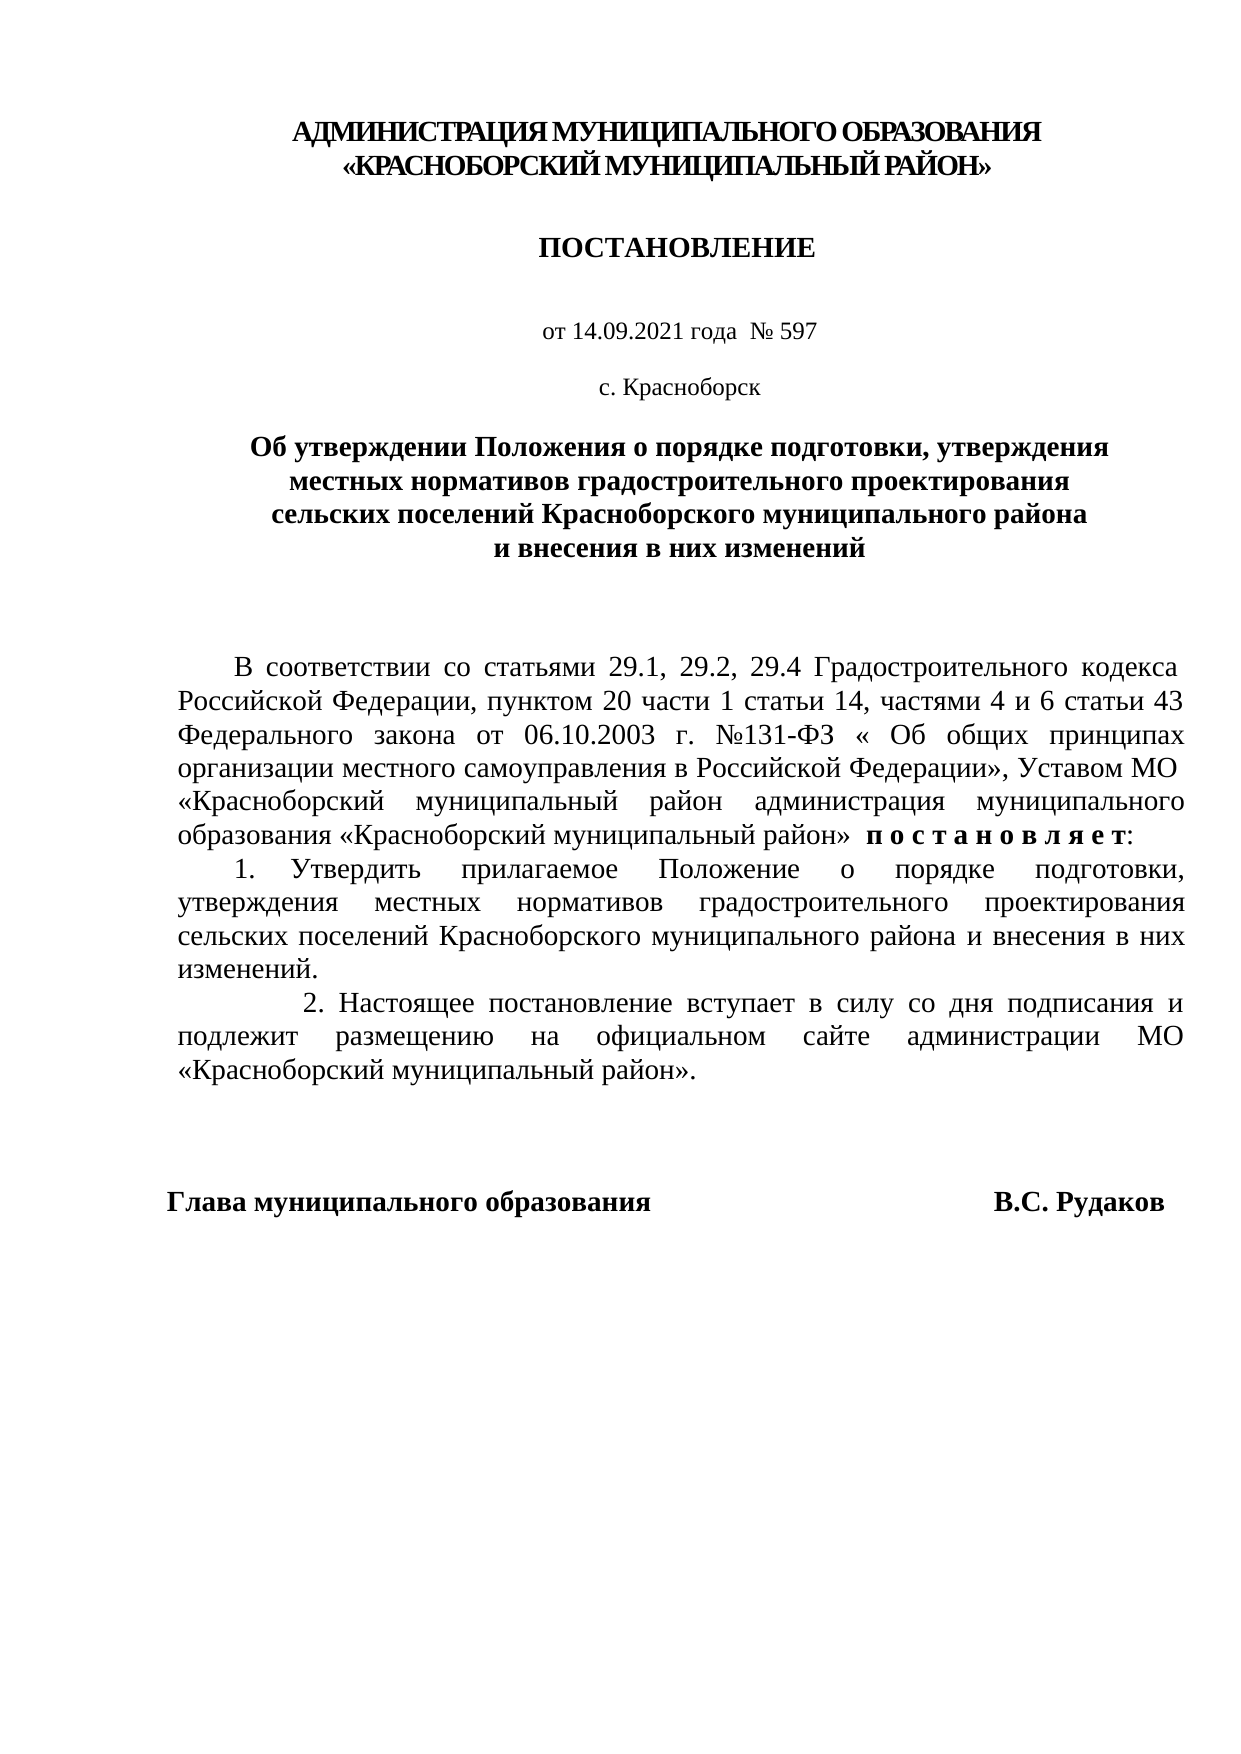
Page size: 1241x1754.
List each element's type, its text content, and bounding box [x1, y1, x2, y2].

text В соответствии со статьями 29.1, 29.2, 29.4 Градостроительного кодекса [233, 650, 1185, 683]
subtitle и внесения в них изменений [249, 530, 1109, 564]
subtitle Об утверждении Положения о порядке подготовки, утверждения местных нормативов градостроительного проектирования сельских поселений Красноборского муниципального района [249, 429, 1109, 530]
text Глава муниципального образования В.С. Рудаков [167, 1184, 1185, 1217]
list 2. Настоящее постановление вступает в силу со дня подписания и подлежит размещению на официальном сайте администрации МО «Красноборский муниципальный район». [177, 985, 1185, 1086]
text Российской Федерации, пунктом 20 части 1 статьи 14, частями 4 и 6 статьи 43 Федерального закона от 06.10.2003 г. №131-ФЗ « Об общих принципах организации местного самоуправления в Российской Федерации», Уставом МО [177, 683, 1185, 784]
subtitle ПОСТАНОВЛЕНИЕ [167, 230, 1188, 264]
list Утвердить прилагаемое Положение о порядке подготовки, утверждения местных нормативов градостроительного проектирования сельских поселений Красноборского муниципального района и внесения в них изменений. [177, 851, 1185, 985]
text «Красноборский муниципальный район администрация муниципального образования «Красноборский муниципальный район» п о с т а н о в л я е т: [177, 784, 1185, 851]
text от 14.09.2021 года № 597 [167, 316, 1192, 345]
text с. Красноборск [167, 372, 1192, 400]
table_header АДМИНИСТРАЦИЯ МУНИЦИПАЛЬНОГО ОБРАЗОВАНИЯ «КРАСНОБОРСКИЙ МУНИЦИПАЛЬНЫЙ РАЙОН» [144, 115, 1192, 188]
